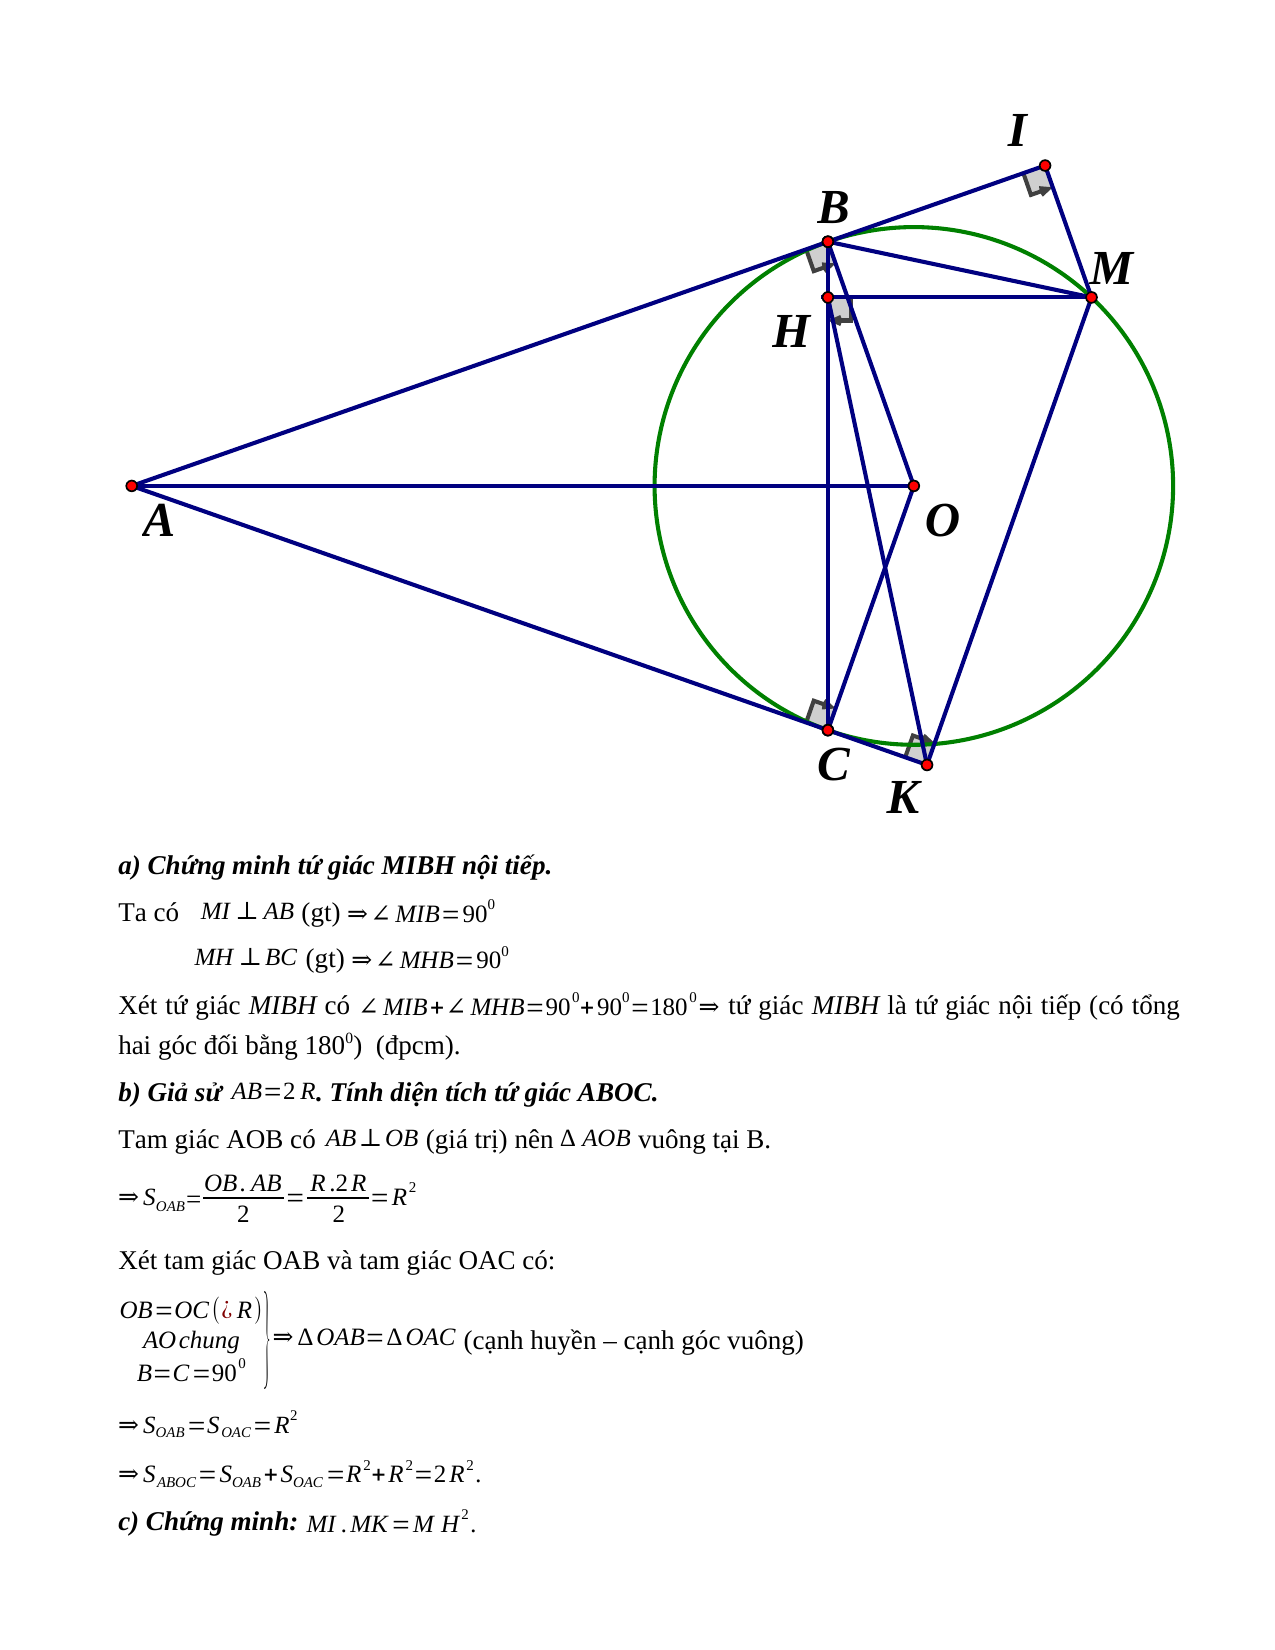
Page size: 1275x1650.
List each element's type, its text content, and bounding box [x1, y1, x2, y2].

text b) Giả sử . Tính diện tích tứ giác ABOC. [118, 1076, 1181, 1107]
text = [118, 1169, 1181, 1228]
text c) Chứng minh: [118, 1506, 1181, 1537]
text a) Chứng minh tứ giác MIBH nội tiếp. [118, 89, 1181, 880]
text Tam giác AOB có (giá trị) nên vuông tại B. [118, 1123, 1181, 1154]
text (cạnh huyền – cạnh góc vuông) [118, 1291, 1181, 1391]
text Xét tứ giác MIBH có tứ giác MIBH là tứ giác nội tiếp (có tổng hai góc đối bằng 1800) (đpcm). [118, 989, 1181, 1061]
text Ta có (gt) [118, 896, 1181, 927]
text Xét tam giác OAB và tam giác OAC có: [118, 1244, 1181, 1275]
text (gt) [118, 942, 1181, 973]
